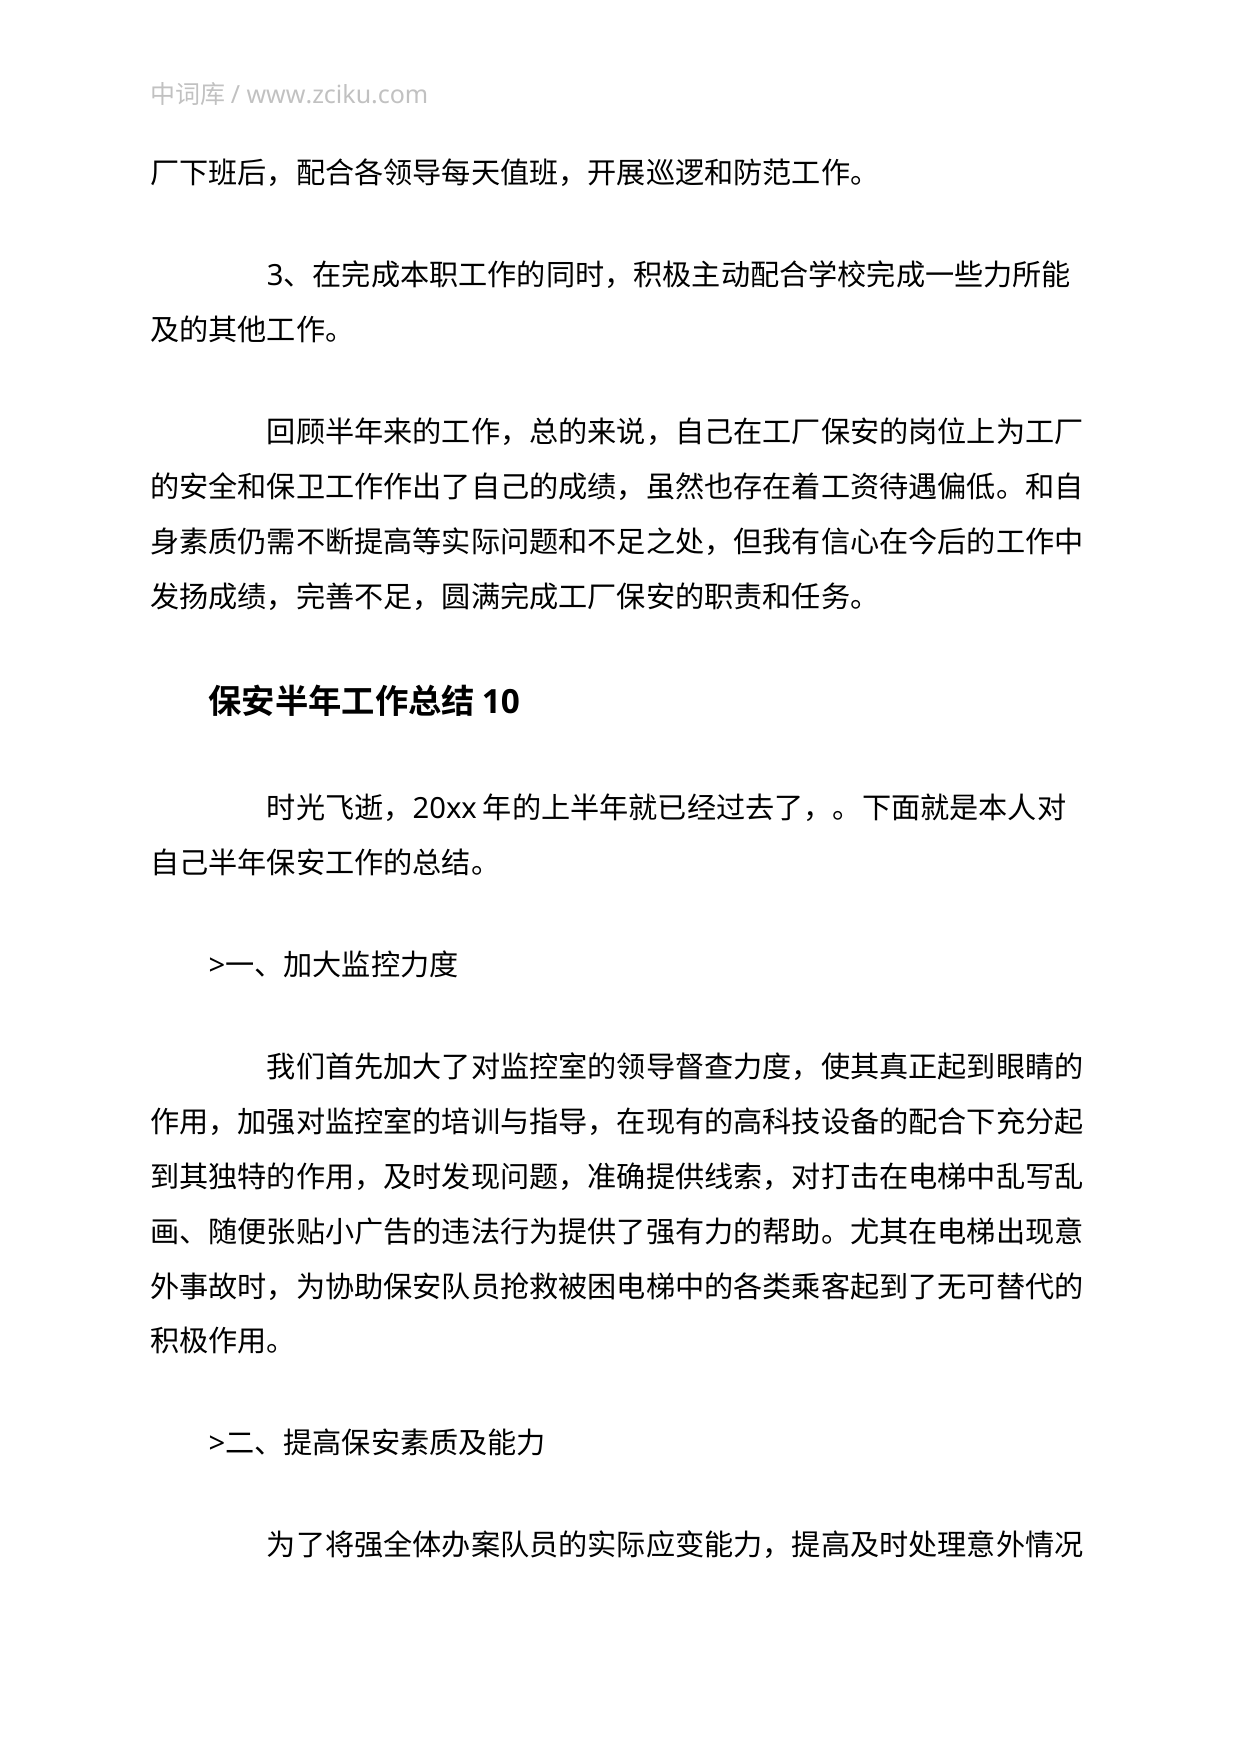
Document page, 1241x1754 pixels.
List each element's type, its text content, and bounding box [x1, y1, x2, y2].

text 时光飞逝，20xx年的上半年就已经过去了，。下面就是本人对自己半年保安工作的总结。 [150, 785, 1090, 882]
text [150, 1522, 1090, 1564]
text 3、在完成本职工作的同时，积极主动配合学校完成一些力所能及的其他工作。 [150, 252, 1090, 349]
text 我们首先加大了对监控室的领导督查力度，使其真正起到眼睛的作用，加强对监控室的培训与指导，在现有的高科技设备的配合下充分起到其独特的作用，及时发现问题，准确提供线索，对打击在电梯中乱写乱画、随便张贴小广告的违法行为提供了强有力的帮助。尤其在电梯出现意外事故时，为协助保安队员抢救被困电梯中的各类乘客起到了无可替代的积极作用。 [150, 1043, 1090, 1360]
text 保安半年工作总结10 [150, 675, 1090, 723]
text 回顾半年来的工作，总的来说，自己在工厂保安的岗位上为工厂的安全和保卫工作作出了自己的成绩，虽然也存在着工资待遇偏低。和自身素质仍需不断提高等实际问题和不足之处，但我有信心在今后的工作中发扬成绩，完善不足，圆满完成工厂保安的职责和任务。 [150, 408, 1090, 616]
text >一、加大监控力度 [150, 942, 1090, 984]
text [150, 150, 1090, 192]
text >二、提高保安素质及能力 [150, 1420, 1090, 1462]
